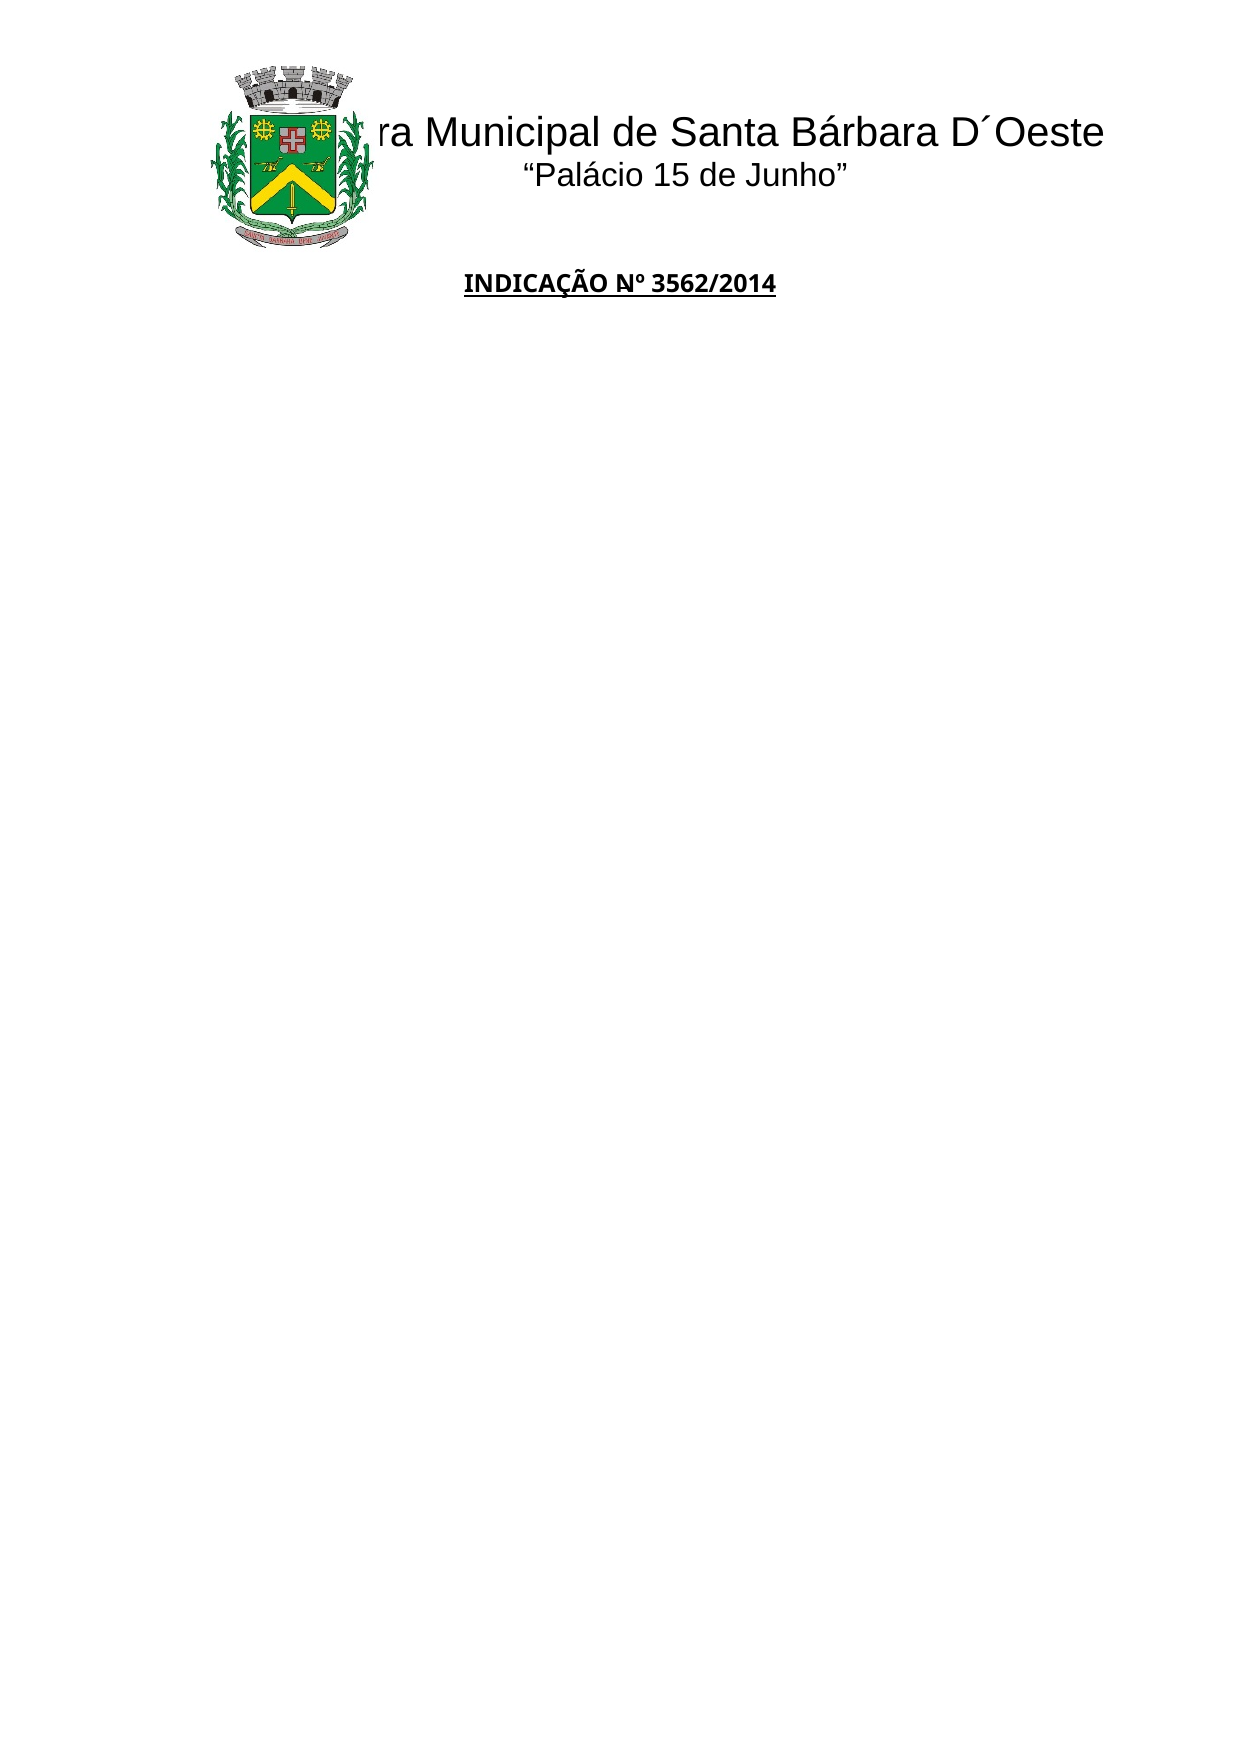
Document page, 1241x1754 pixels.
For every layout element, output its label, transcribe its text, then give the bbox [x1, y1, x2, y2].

picture [210, 66, 381, 255]
title INDICAÇÃO Nº 3562/2014 [177, 266, 1063, 300]
